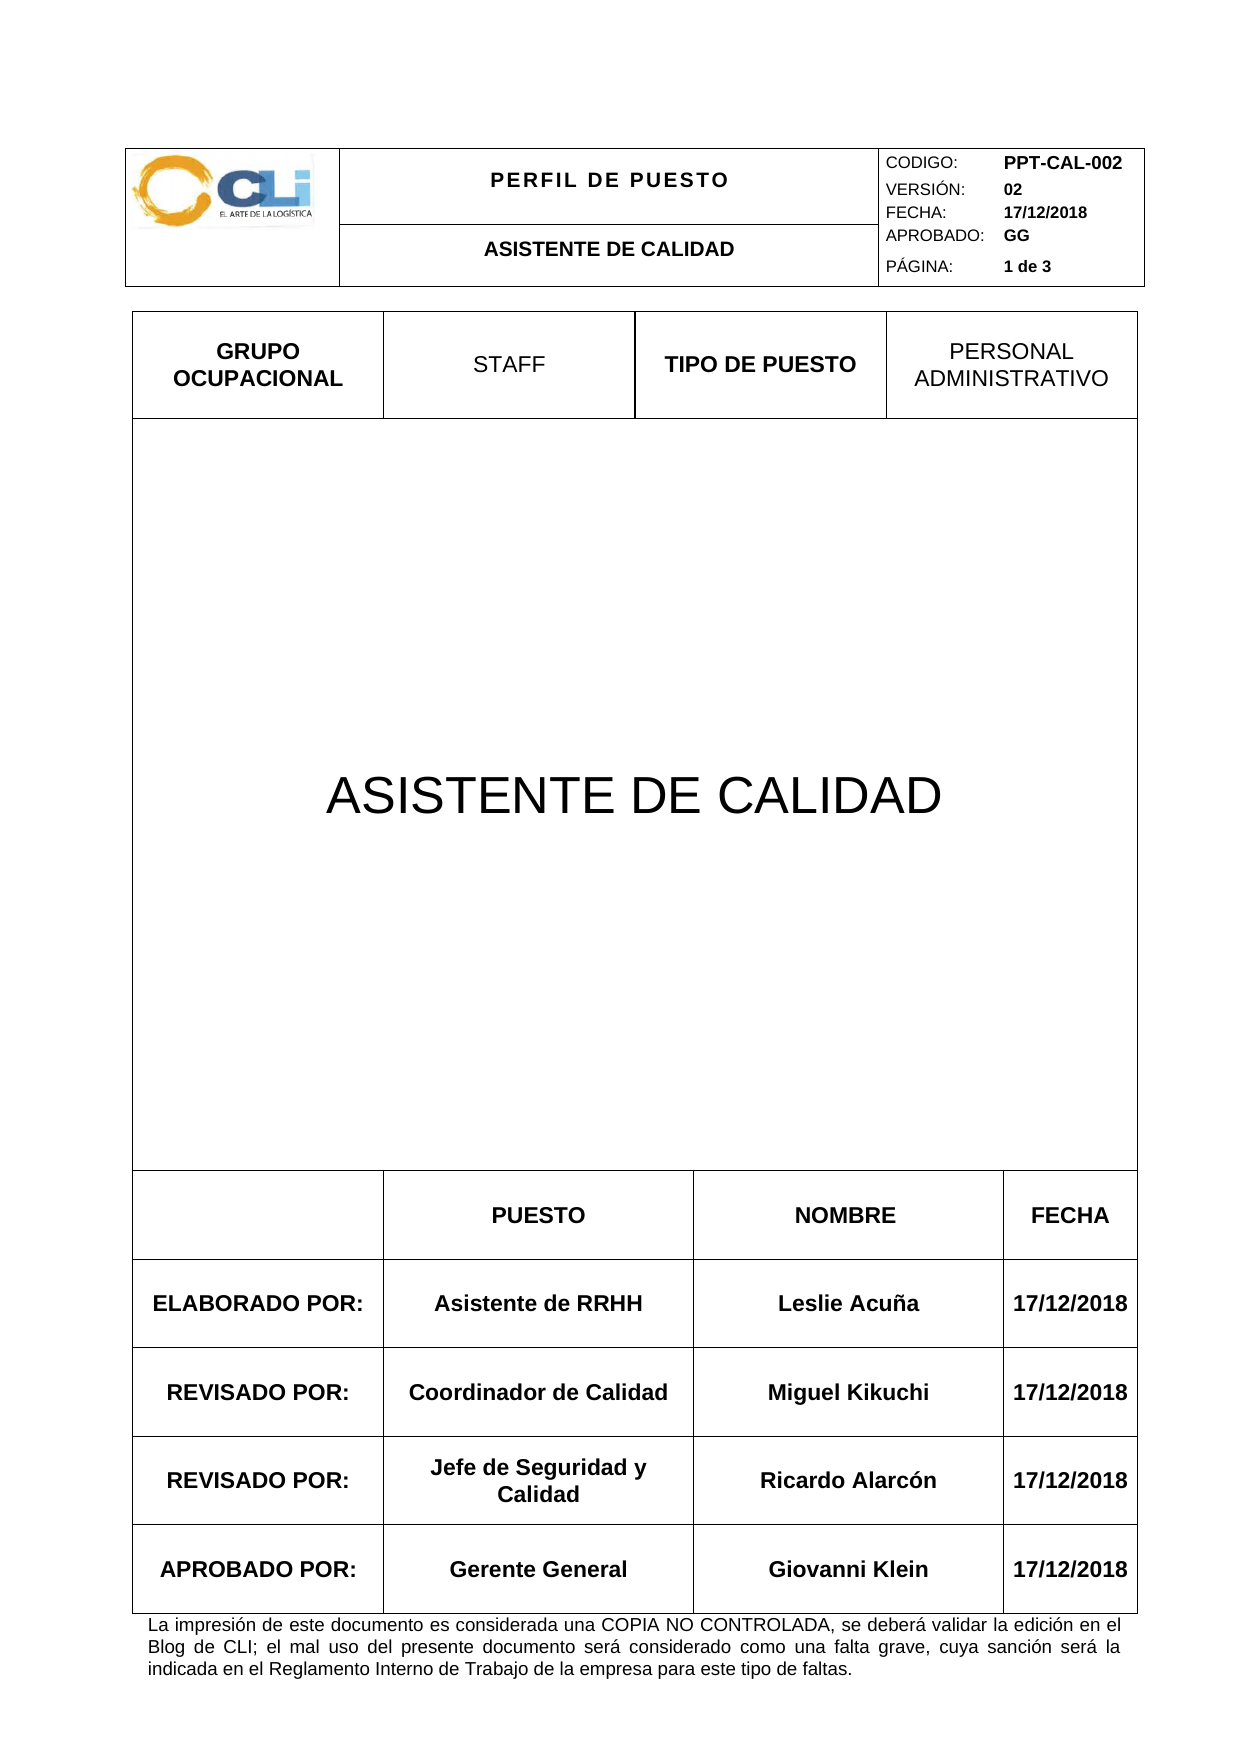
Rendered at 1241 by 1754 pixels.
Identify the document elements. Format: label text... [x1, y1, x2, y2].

table_cell ELABORADO POR: [133, 1260, 383, 1347]
table_cell Asistente de RRHH [384, 1260, 693, 1347]
table_cell APROBADO POR: [133, 1525, 383, 1613]
table_header TIPO DE PUESTO [636, 312, 886, 417]
table_cell 17/12/2018 [1004, 1437, 1137, 1524]
table_cell ASISTENTE DE CALIDAD [133, 419, 1137, 1170]
table_cell FECHA [1004, 1171, 1137, 1259]
table_cell [133, 1171, 383, 1259]
table_cell REVISADO POR: [133, 1437, 383, 1524]
picture [131, 150, 318, 230]
table_cell Leslie Acuña [694, 1260, 1003, 1347]
table_cell Miguel Kikuchi [694, 1348, 1003, 1436]
table_header STAFF [384, 312, 634, 417]
table_cell REVISADO POR: [133, 1348, 383, 1436]
table_cell 17/12/2018 [1004, 1348, 1137, 1436]
table_cell Coordinador de Calidad [384, 1348, 693, 1436]
table_header PERSONAL ADMINISTRATIVO [887, 312, 1137, 417]
table_cell Giovanni Klein [694, 1525, 1003, 1613]
table_cell Ricardo Alarcón [694, 1437, 1003, 1524]
table_cell Jefe de Seguridad y Calidad [384, 1437, 693, 1524]
table_cell PUESTO [384, 1171, 693, 1259]
table_cell 17/12/2018 [1004, 1525, 1137, 1613]
table_header GRUPO OCUPACIONAL [133, 312, 383, 417]
table_cell Gerente General [384, 1525, 693, 1613]
table_cell 17/12/2018 [1004, 1260, 1137, 1347]
table_cell NOMBRE [694, 1171, 1003, 1259]
